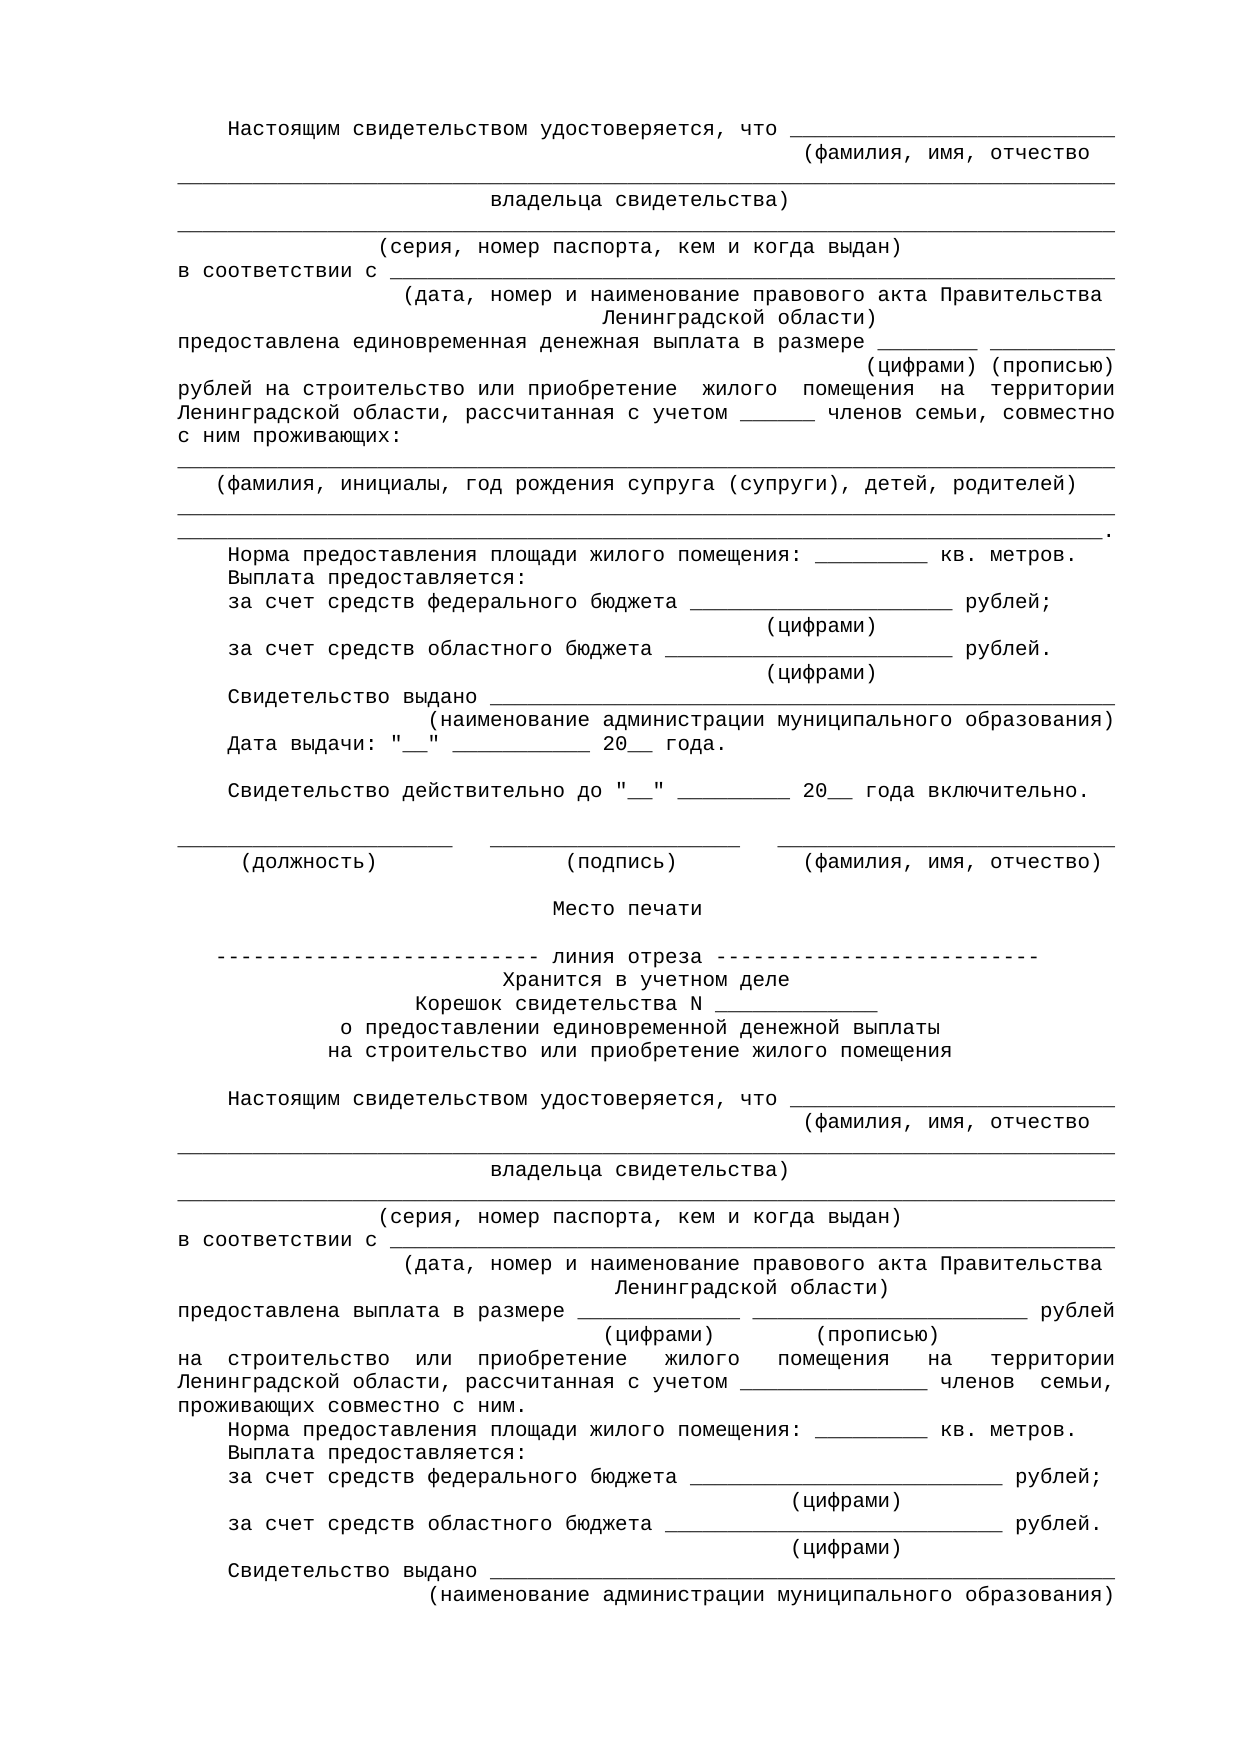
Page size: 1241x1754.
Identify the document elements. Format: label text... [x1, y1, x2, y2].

text (цифрами) (прописью) [177, 354, 1152, 378]
text в соответствии с __________________________________________________________ [177, 260, 1152, 284]
text ___________________________________________________________________________ [177, 449, 1152, 473]
text (фамилия, имя, отчество [177, 1111, 1152, 1135]
text рублей на строительство или приобретение жилого помещения на территории [177, 378, 1152, 402]
text (серия, номер паспорта, кем и когда выдан) [177, 236, 1152, 260]
text ______________________ ____________________ ___________________________ [177, 827, 1152, 851]
text на строительство или приобретение жилого помещения на территории [177, 1348, 1152, 1371]
text Корешок свидетельства N _____________ [177, 993, 1152, 1017]
text (дата, номер и наименование правового акта Правительства [177, 1253, 1152, 1277]
text Свидетельство выдано __________________________________________________ [177, 686, 1152, 709]
text (цифрами) [177, 662, 1152, 686]
text (наименование администрации муниципального образования) [177, 1584, 1152, 1608]
text __________________________________________________________________________. [177, 520, 1152, 544]
text Норма предоставления площади жилого помещения: _________ кв. метров. [177, 1419, 1152, 1442]
text с ним проживающих: [177, 426, 1152, 449]
text Хранится в учетном деле [177, 969, 1152, 993]
text (цифрами) [177, 1537, 1152, 1561]
text Ленинградской области, рассчитанная с учетом ______ членов семьи, совместно [177, 402, 1152, 426]
text Ленинградской области) [177, 1277, 1152, 1300]
text предоставлена единовременная денежная выплата в размере ________ __________ [177, 331, 1152, 354]
text Ленинградской области, рассчитанная с учетом _______________ членов семьи, [177, 1371, 1152, 1395]
text Ленинградской области) [177, 307, 1152, 331]
text ___________________________________________________________________________ [177, 213, 1152, 236]
text за счет средств федерального бюджета _____________________ рублей; [177, 591, 1152, 615]
text Свидетельство выдано __________________________________________________ [177, 1561, 1152, 1584]
text Норма предоставления площади жилого помещения: _________ кв. метров. [177, 544, 1152, 567]
text владельца свидетельства) [177, 1158, 1152, 1182]
text Место печати [177, 898, 1152, 922]
text в соответствии с __________________________________________________________ [177, 1229, 1152, 1253]
text Настоящим свидетельством удостоверяется, что __________________________ [177, 118, 1152, 142]
text предоставлена выплата в размере _____________ ______________________ рублей [177, 1300, 1152, 1324]
text (должность) (подпись) (фамилия, имя, отчество) [177, 851, 1152, 875]
text (дата, номер и наименование правового акта Правительства [177, 284, 1152, 307]
text ___________________________________________________________________________ [177, 165, 1152, 189]
text (наименование администрации муниципального образования) [177, 709, 1152, 733]
text за счет средств областного бюджета _______________________ рублей. [177, 638, 1152, 662]
text владельца свидетельства) [177, 189, 1152, 213]
text о предоставлении единовременной денежной выплаты [177, 1017, 1152, 1040]
text (серия, номер паспорта, кем и когда выдан) [177, 1206, 1152, 1229]
text ___________________________________________________________________________ [177, 1182, 1152, 1206]
text на строительство или приобретение жилого помещения [177, 1040, 1152, 1064]
text за счет средств областного бюджета ___________________________ рублей. [177, 1513, 1152, 1537]
text (цифрами) (прописью) [177, 1324, 1152, 1348]
text ___________________________________________________________________________ [177, 496, 1152, 520]
text Дата выдачи: "__" ___________ 20__ года. [177, 733, 1152, 757]
text Выплата предоставляется: [177, 567, 1152, 591]
text Свидетельство действительно до "__" _________ 20__ года включительно. [177, 780, 1152, 804]
text проживающих совместно с ним. [177, 1395, 1152, 1419]
text за счет средств федерального бюджета _________________________ рублей; [177, 1466, 1152, 1489]
text (цифрами) [177, 1489, 1152, 1513]
text (фамилия, имя, отчество [177, 142, 1152, 165]
text -------------------------- линия отреза -------------------------- [177, 946, 1152, 969]
text Выплата предоставляется: [177, 1442, 1152, 1466]
text ___________________________________________________________________________ [177, 1135, 1152, 1158]
text Настоящим свидетельством удостоверяется, что __________________________ [177, 1088, 1152, 1111]
text (фамилия, инициалы, год рождения супруга (супруги), детей, родителей) [177, 473, 1152, 496]
text (цифрами) [177, 615, 1152, 638]
